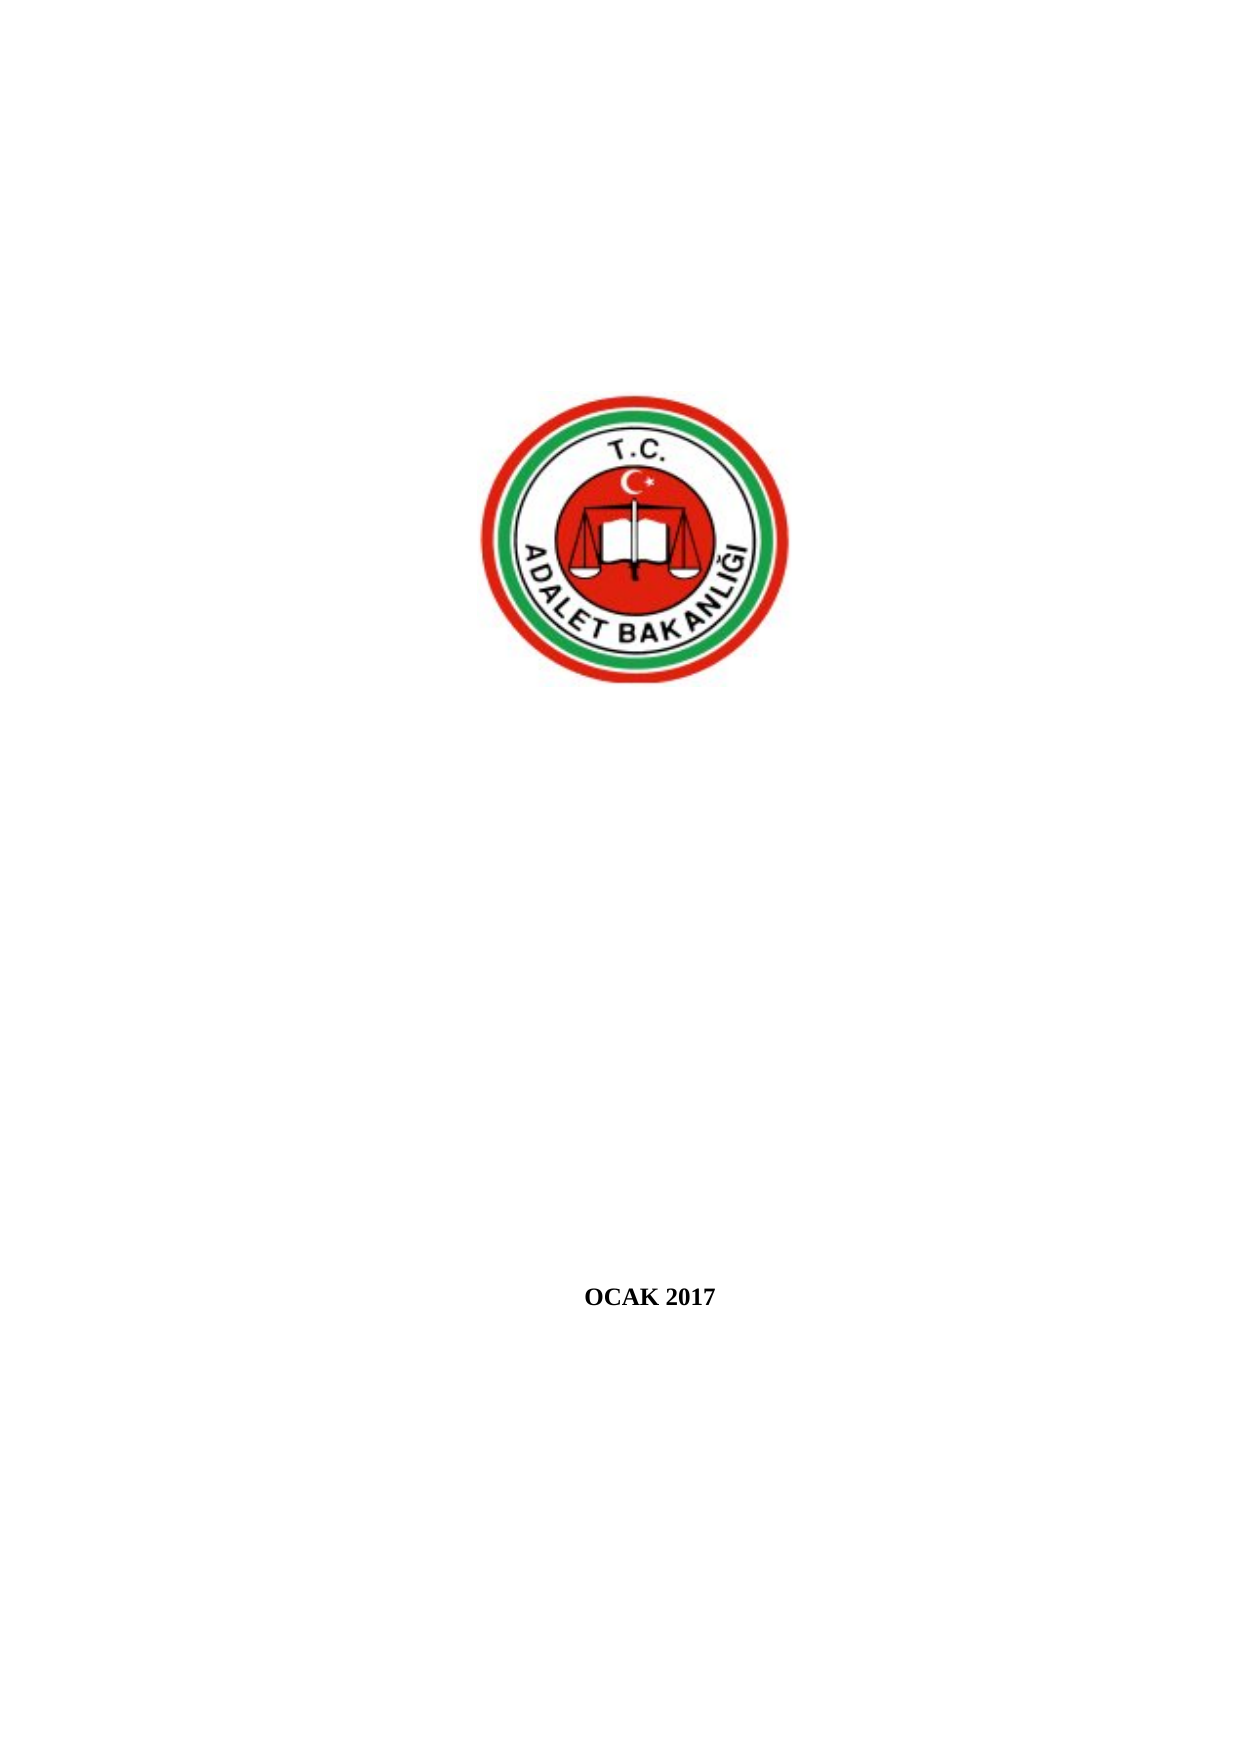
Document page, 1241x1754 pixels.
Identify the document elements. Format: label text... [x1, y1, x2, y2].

text OCAK 2017 [177, 1282, 1122, 1311]
picture [477, 391, 799, 687]
